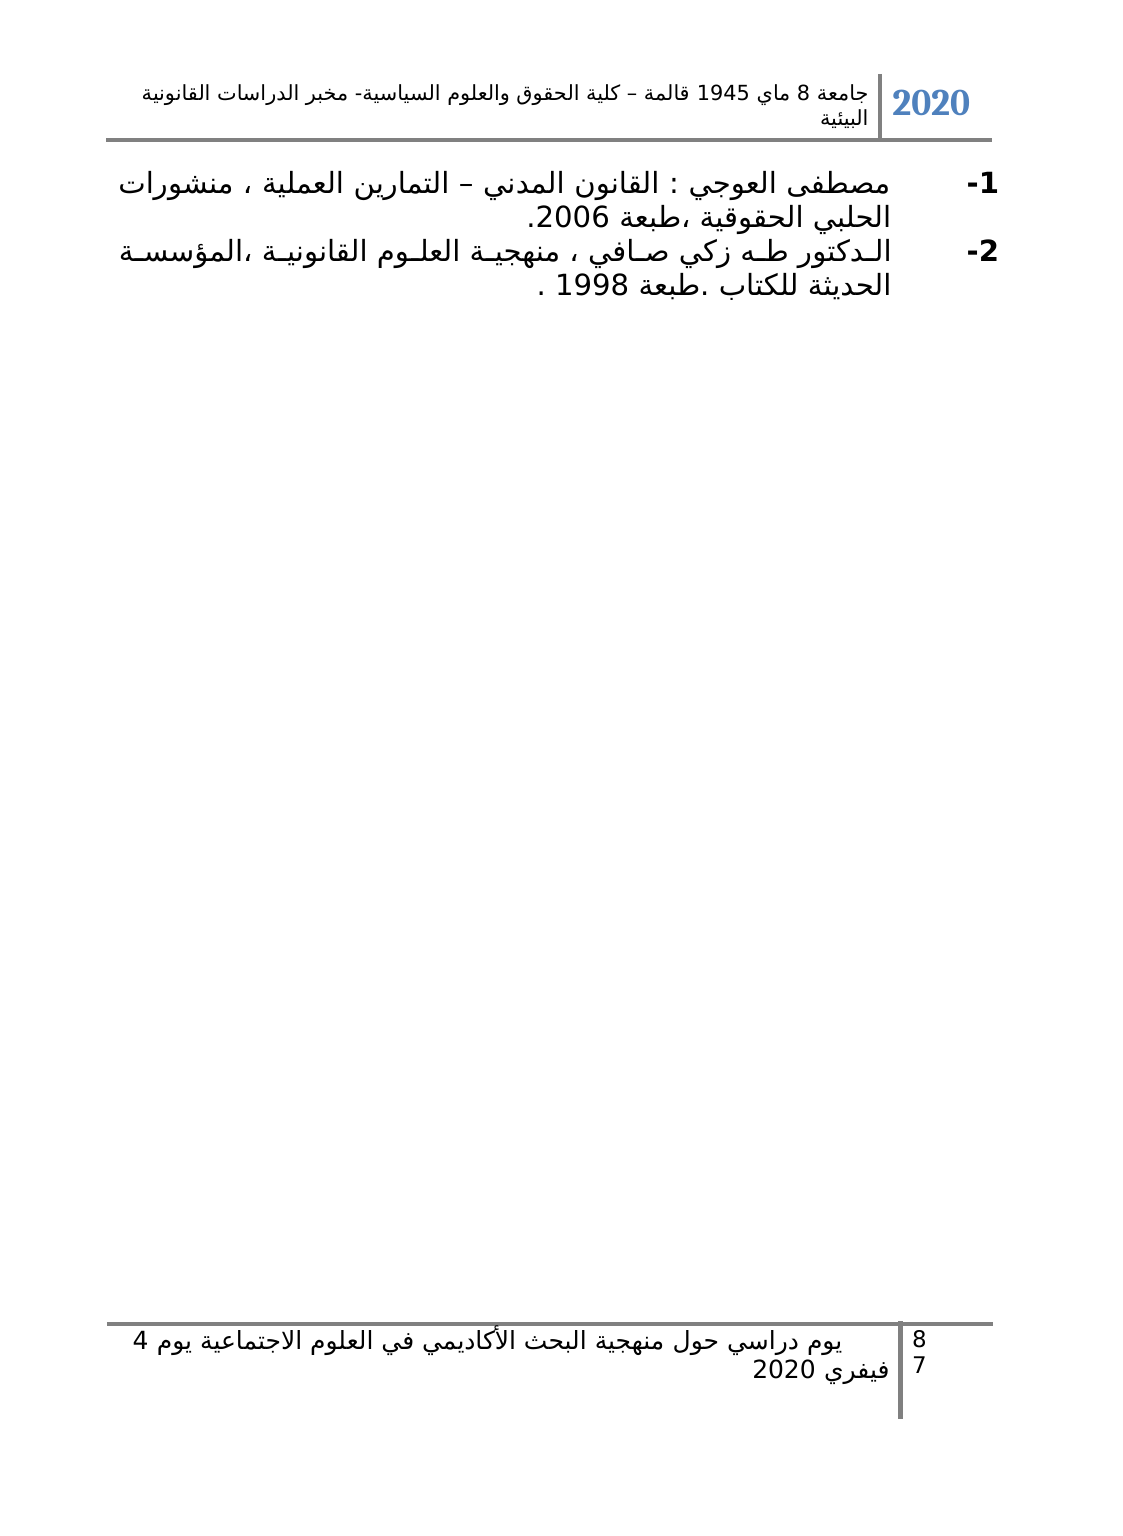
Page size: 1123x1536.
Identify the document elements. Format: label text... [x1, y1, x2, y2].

list الدكتور طه زكي صافي ، منهجية العلوم القانونية ،المؤسسة الحديثة للكتاب .طبعة 1998 . [118, 234, 967, 302]
list مصطفى العوجي : القانون المدني – التمارين العملية ، منشورات الحلبي الحقوقية ،طبعة 2006. [118, 166, 967, 234]
